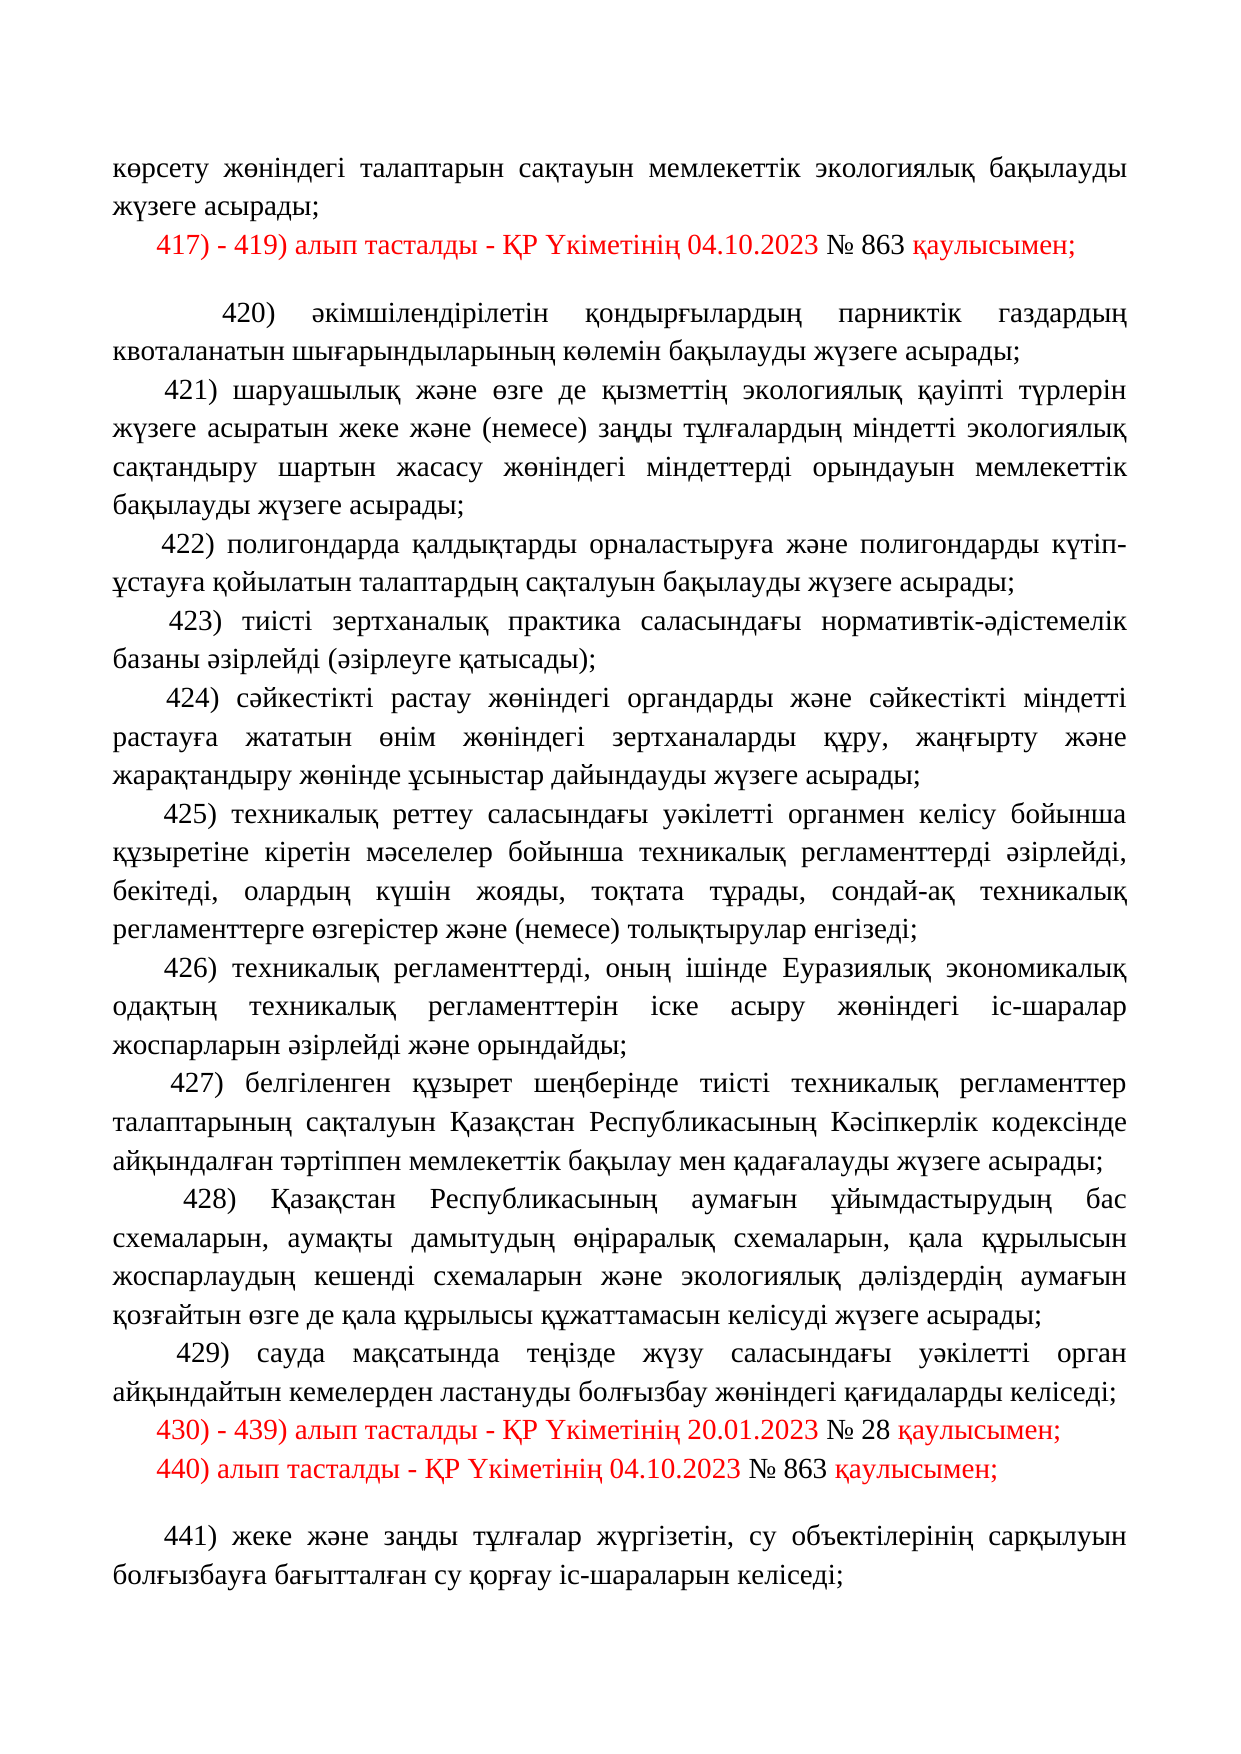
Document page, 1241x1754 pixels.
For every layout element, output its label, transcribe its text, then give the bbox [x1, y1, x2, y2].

text 430) - 439) алып тасталды - ҚР Үкіметінің 20.01.2023 № 28 қаулысымен; 440) алып тасталды - ҚР Үкіметінің 04.10.2023 № 863 қаулысымен; [112, 1412, 1128, 1515]
text 422) полигондарда қалдықтарды орналастыруға және полигондарды күтіп-ұстауға қойылатын талаптардың сақталуын бақылауды жүзеге асырады; [112, 526, 1128, 598]
text 429) сауда мақсатында теңізде жүзу саласындағы уәкілетті орган айқындайтын кемелерден ластануды болғызбау жөніндегі қағидаларды келіседі; [112, 1335, 1128, 1407]
text 428) Қазақстан Республикасының аумағын ұйымдастырудың бас схемаларын, аумақты дамытудың өңіраралық схемаларын, қала құрылысын жоспарлаудың кешенді схемаларын және экологиялық дәліздердің аумағын қозғайтын өзге де қала құрылысы құжаттамасын келісуді жүзеге асырады; [112, 1181, 1128, 1330]
text 425) техникалық реттеу саласындағы уәкілетті органмен келісу бойынша құзыретіне кіретін мәселелер бойынша техникалық регламенттерді әзірлейді, бекітеді, олардың күшін жояды, тоқтата тұрады, сондай-ақ техникалық регламенттерге өзгерістер және (немесе) толықтырулар енгізеді; [112, 796, 1128, 945]
text 417) - 419) алып тасталды - ҚР Үкіметінің 04.10.2023 № 863 қаулысымен; [112, 227, 1128, 291]
text 426) техникалық регламенттерді, оның ішінде Еуразиялық экономикалық одақтың техникалық регламенттерін іске асыру жөніндегі іс-шаралар жоспарларын әзірлейді және орындайды; [112, 950, 1128, 1061]
text 420) әкімшілендірілетін қондырғылардың парниктік газдардың квоталанатын шығарындыларының көлемін бақылауды жүзеге асырады; [112, 295, 1128, 367]
text 424) сәйкестікті растау жөніндегі органдарды және сәйкестікті міндетті растауға жататын өнім жөніндегі зертханаларды құру, жаңғырту және жарақтандыру жөнінде ұсыныстар дайындауды жүзеге асырады; [112, 680, 1128, 791]
text 441) жеке және заңды тұлғалар жүргізетін, су объектілерінің сарқылуын болғызбауға бағытталған су қорғау іс-шараларын келіседі; [112, 1518, 1128, 1591]
text 421) шаруашылық және өзге де қызметтің экологиялық қауіпті түрлерін жүзеге асыратын жеке және (немесе) заңды тұлғалардың міндетті экологиялық сақтандыру шартын жасасу жөніндегі міндеттерді орындауын мемлекеттік бақылауды жүзеге асырады; [112, 372, 1128, 521]
text 427) белгіленген құзырет шеңберінде тиісті техникалық регламенттер талаптарының сақталуын Қазақстан Республикасының Кәсіпкерлік кодексінде айқындалған тәртіппен мемлекеттік бақылау мен қадағалауды жүзеге асырады; [112, 1066, 1128, 1176]
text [112, 150, 1128, 222]
text 423) тиісті зертханалық практика саласындағы нормативтік-әдістемелік базаны әзірлейді (әзірлеуге қатысады); [112, 603, 1128, 675]
